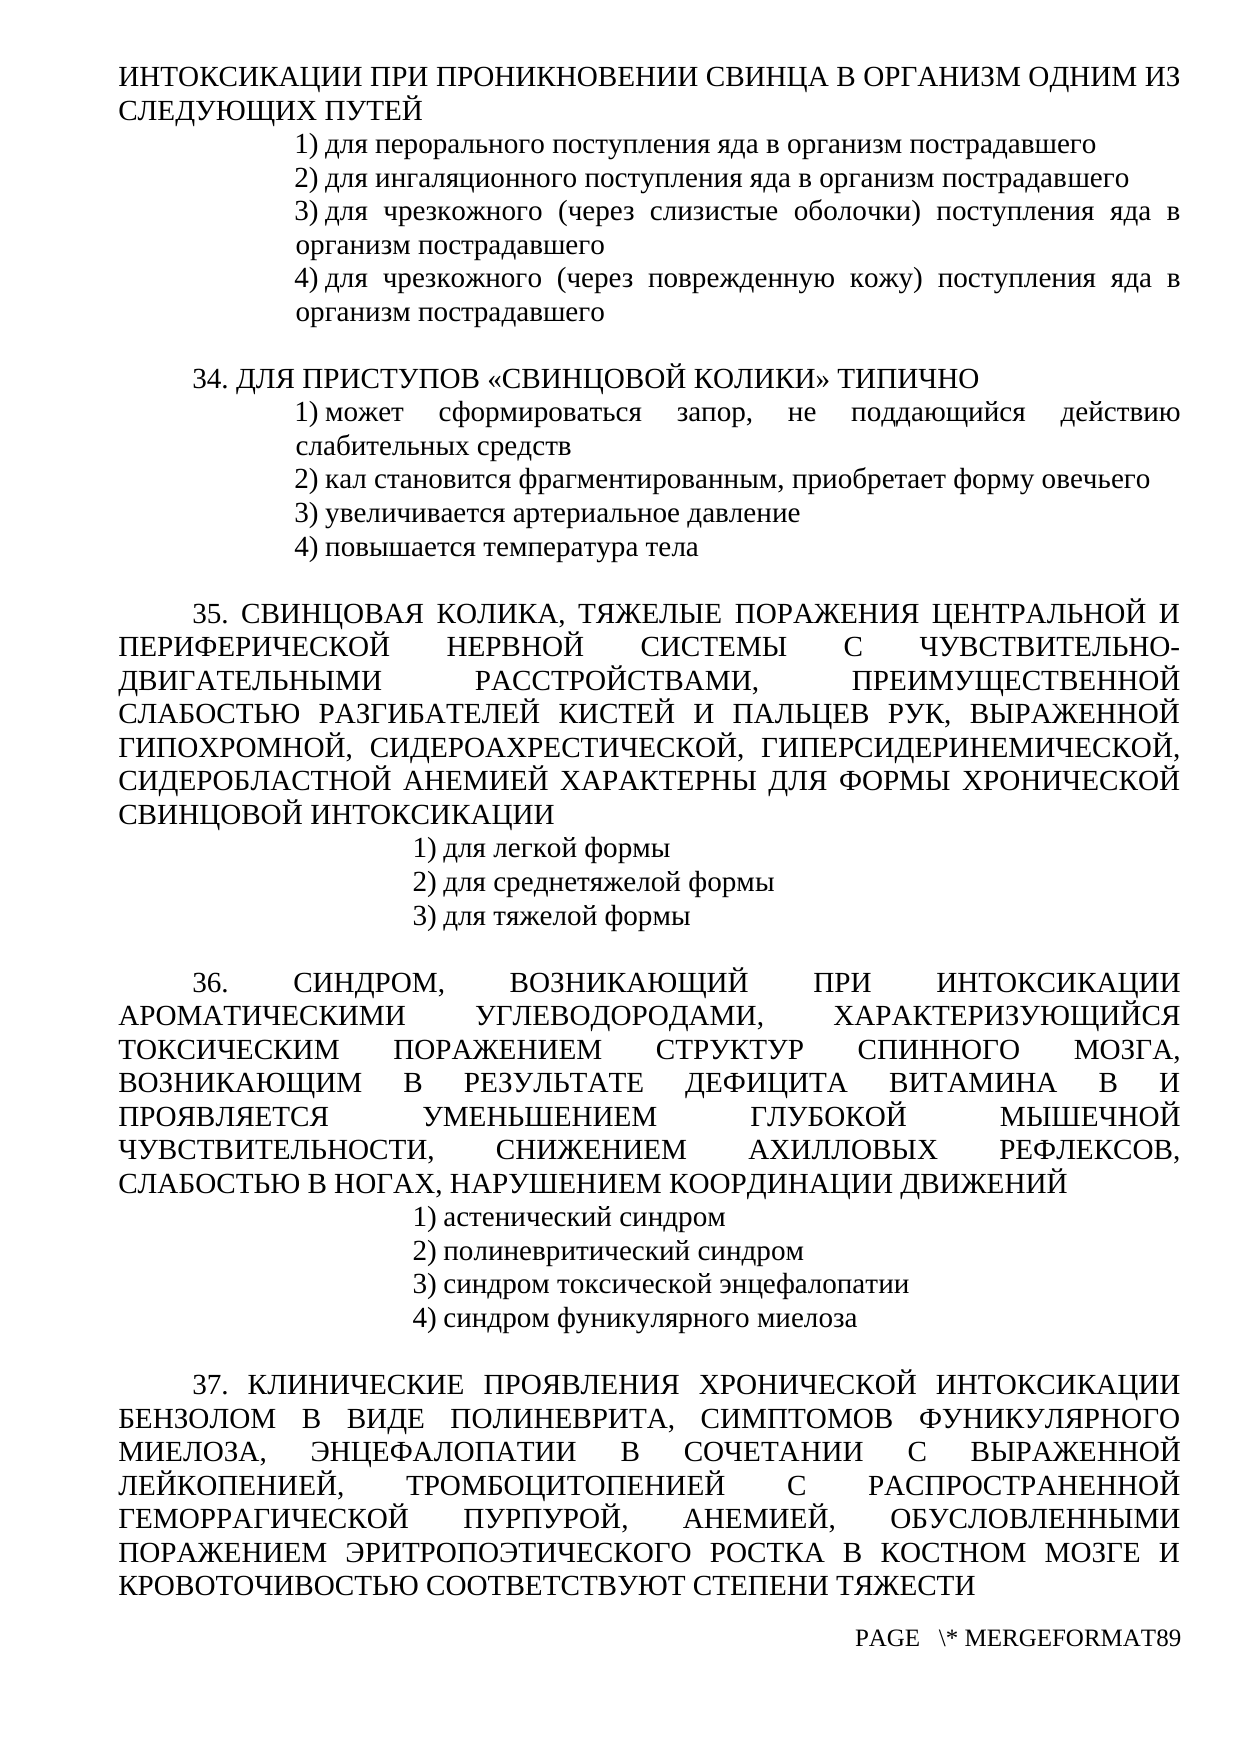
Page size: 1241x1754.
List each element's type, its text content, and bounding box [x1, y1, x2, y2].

list для перорального поступления яда в организм пострадавшего [294, 126, 1181, 160]
text 36. СИНДРОМ, ВОЗНИКАЮЩИЙ ПРИ ИНТОКСИКАЦИИ АРОМАТИЧЕСКИМИ УГЛЕВОДОРОДАМИ, ХАРАКТЕРИЗУЮЩИЙСЯ ТОКСИЧЕСКИМ ПОРАЖЕНИЕМ СТРУКТУР СПИННОГО МОЗГА, ВОЗНИКАЮЩИМ В РЕЗУЛЬТАТЕ ДЕФИЦИТА ВИТАМИНА В И ПРОЯВЛЯЕТСЯ УМЕНЬШЕНИЕМ ГЛУБОКОЙ МЫШЕЧНОЙ ЧУВСТВИТЕЛЬНОСТИ, СНИЖЕНИЕМ АХИЛЛОВЫХ РЕФЛЕКСОВ, СЛАБОСТЬЮ В НОГАХ, НАРУШЕНИЕМ КООРДИНАЦИИ ДВИЖЕНИЙ [118, 965, 1181, 1199]
list для легкой формы [412, 831, 1181, 864]
list астенический синдром [412, 1199, 1181, 1233]
list для среднетяжелой формы [412, 864, 1181, 898]
list повышается температура тела [294, 529, 1181, 562]
text 37. КЛИНИЧЕСКИЕ ПРОЯВЛЕНИЯ ХРОНИЧЕСКОЙ ИНТОКСИКАЦИИ БЕНЗОЛОМ В ВИДЕ ПОЛИНЕВРИТА, СИМПТОМОВ ФУНИКУЛЯРНОГО МИЕЛОЗА, ЭНЦЕФАЛОПАТИИ В СОЧЕТАНИИ С ВЫРАЖЕННОЙ ЛЕЙКОПЕНИЕЙ, ТРОМБОЦИТОПЕНИЕЙ С РАСПРОСТРАНЕННОЙ ГЕМОРРАГИЧЕСКОЙ ПУРПУРОЙ, АНЕМИЕЙ, ОБУСЛОВЛЕННЫМИ ПОРАЖЕНИЕМ ЭРИТРОПОЭТИЧЕСКОГО РОСТКА В КОСТНОМ МОЗГЕ И КРОВОТОЧИВОСТЬЮ СООТВЕТСТВУЮТ СТЕПЕНИ ТЯЖЕСТИ [118, 1367, 1181, 1602]
list для тяжелой формы [412, 898, 1181, 931]
list может сформироваться запор, не поддающийся действию слабительных средств [294, 394, 1181, 462]
text 35. СВИНЦОВАЯ КОЛИКА, ТЯЖЕЛЫЕ ПОРАЖЕНИЯ ЦЕНТРАЛЬНОЙ И ПЕРИФЕРИЧЕСКОЙ НЕРВНОЙ СИСТЕМЫ С ЧУВСТВИТЕЛЬНО-ДВИГАТЕЛЬНЫМИ РАССТРОЙСТВАМИ, ПРЕИМУЩЕСТВЕННОЙ СЛАБОСТЬЮ РАЗГИБАТЕЛЕЙ КИСТЕЙ И ПАЛЬЦЕВ РУК, ВЫРАЖЕННОЙ ГИПОХРОМНОЙ, СИДЕРОАХРЕСТИЧЕСКОЙ, ГИПЕРСИДЕРИНЕМИЧЕСКОЙ, СИДЕРОБЛАСТНОЙ АНЕМИЕЙ ХАРАКТЕРНЫ ДЛЯ ФОРМЫ ХРОНИЧЕСКОЙ СВИНЦОВОЙ ИНТОКСИКАЦИИ [118, 596, 1181, 831]
list синдром фуникулярного миелоза [412, 1300, 1181, 1334]
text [118, 59, 1181, 126]
list синдром токсической энцефалопатии [412, 1267, 1181, 1300]
list полиневритический синдром [412, 1233, 1181, 1267]
list увеличивается артериальное давление [294, 495, 1181, 529]
list кал становится фрагментированным, приобретает форму овечьего [294, 462, 1181, 495]
list для чрезкожного (через поврежденную кожу) поступления яда в организм пострадавшего [294, 260, 1181, 327]
text 34. ДЛЯ ПРИСТУПОВ «СВИНЦОВОЙ КОЛИКИ» ТИПИЧНО [118, 361, 1181, 394]
list для ингаляционного поступления яда в организм пострадавшего [294, 160, 1181, 193]
list для чрезкожного (через слизистые оболочки) поступления яда в организм пострадавшего [294, 193, 1181, 260]
